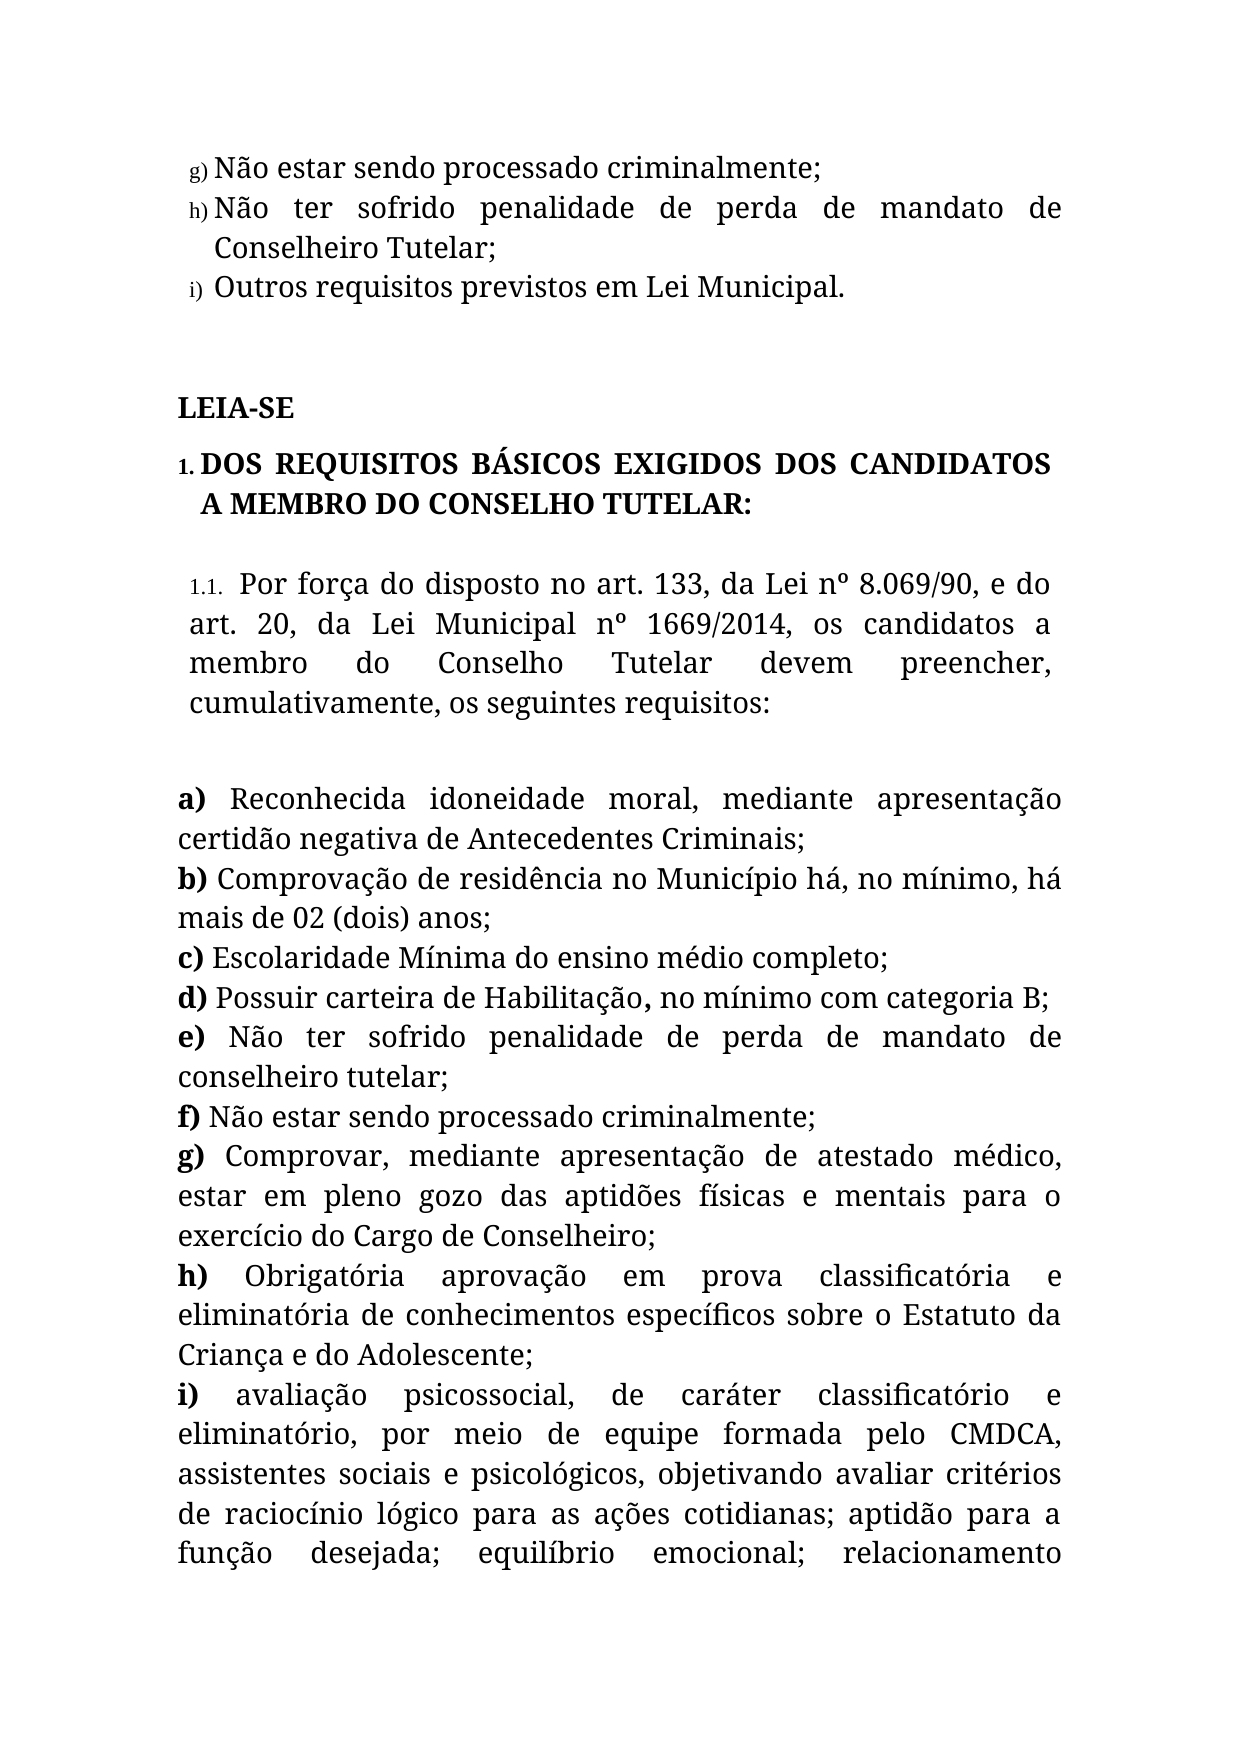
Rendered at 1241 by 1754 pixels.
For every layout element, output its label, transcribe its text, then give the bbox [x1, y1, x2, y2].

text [177, 1374, 1063, 1572]
list Não ter sofrido penalidade de perda de mandato de Conselheiro Tutelar; [189, 187, 1063, 267]
list Por força do disposto no art. 133, da Lei nº 8.069/90, e do art. 20, da Lei Municipal nº 1669/2014, os candidatos a membro do Conselho Tutelar devem preencher, cumulativamente, os seguintes requisitos: [189, 563, 1052, 722]
text h) Obrigatória aprovação em prova classificatória e eliminatória de conhecimentos específicos sobre o Estatuto da Criança e do Adolescente; [177, 1255, 1063, 1374]
text d) Possuir carteira de Habilitação, no mínimo com categoria B; [177, 977, 1063, 1017]
list DOS REQUISITOS BÁSICOS EXIGIDOS DOS CANDIDATOS A MEMBRO DO CONSELHO TUTELAR: [177, 444, 1052, 523]
list Não estar sendo processado criminalmente; [189, 148, 1063, 187]
text e) Não ter sofrido penalidade de perda de mandato de conselheiro tutelar; [177, 1017, 1063, 1096]
text c) Escolaridade Mínima do ensino médio completo; [177, 937, 1063, 977]
text g) Comprovar, mediante apresentação de atestado médico, estar em pleno gozo das aptidões físicas e mentais para o exercício do Cargo de Conselheiro; [177, 1136, 1063, 1255]
text a) Reconhecida idoneidade moral, mediante apresentação certidão negativa de Antecedentes Criminais; [177, 778, 1063, 858]
text b) Comprovação de residência no Município há, no mínimo, há mais de 02 (dois) anos; [177, 858, 1063, 937]
text LEIA-SE [177, 387, 1063, 427]
text f) Não estar sendo processado criminalmente; [177, 1096, 1063, 1136]
list Outros requisitos previstos em Lei Municipal. [189, 267, 1063, 306]
